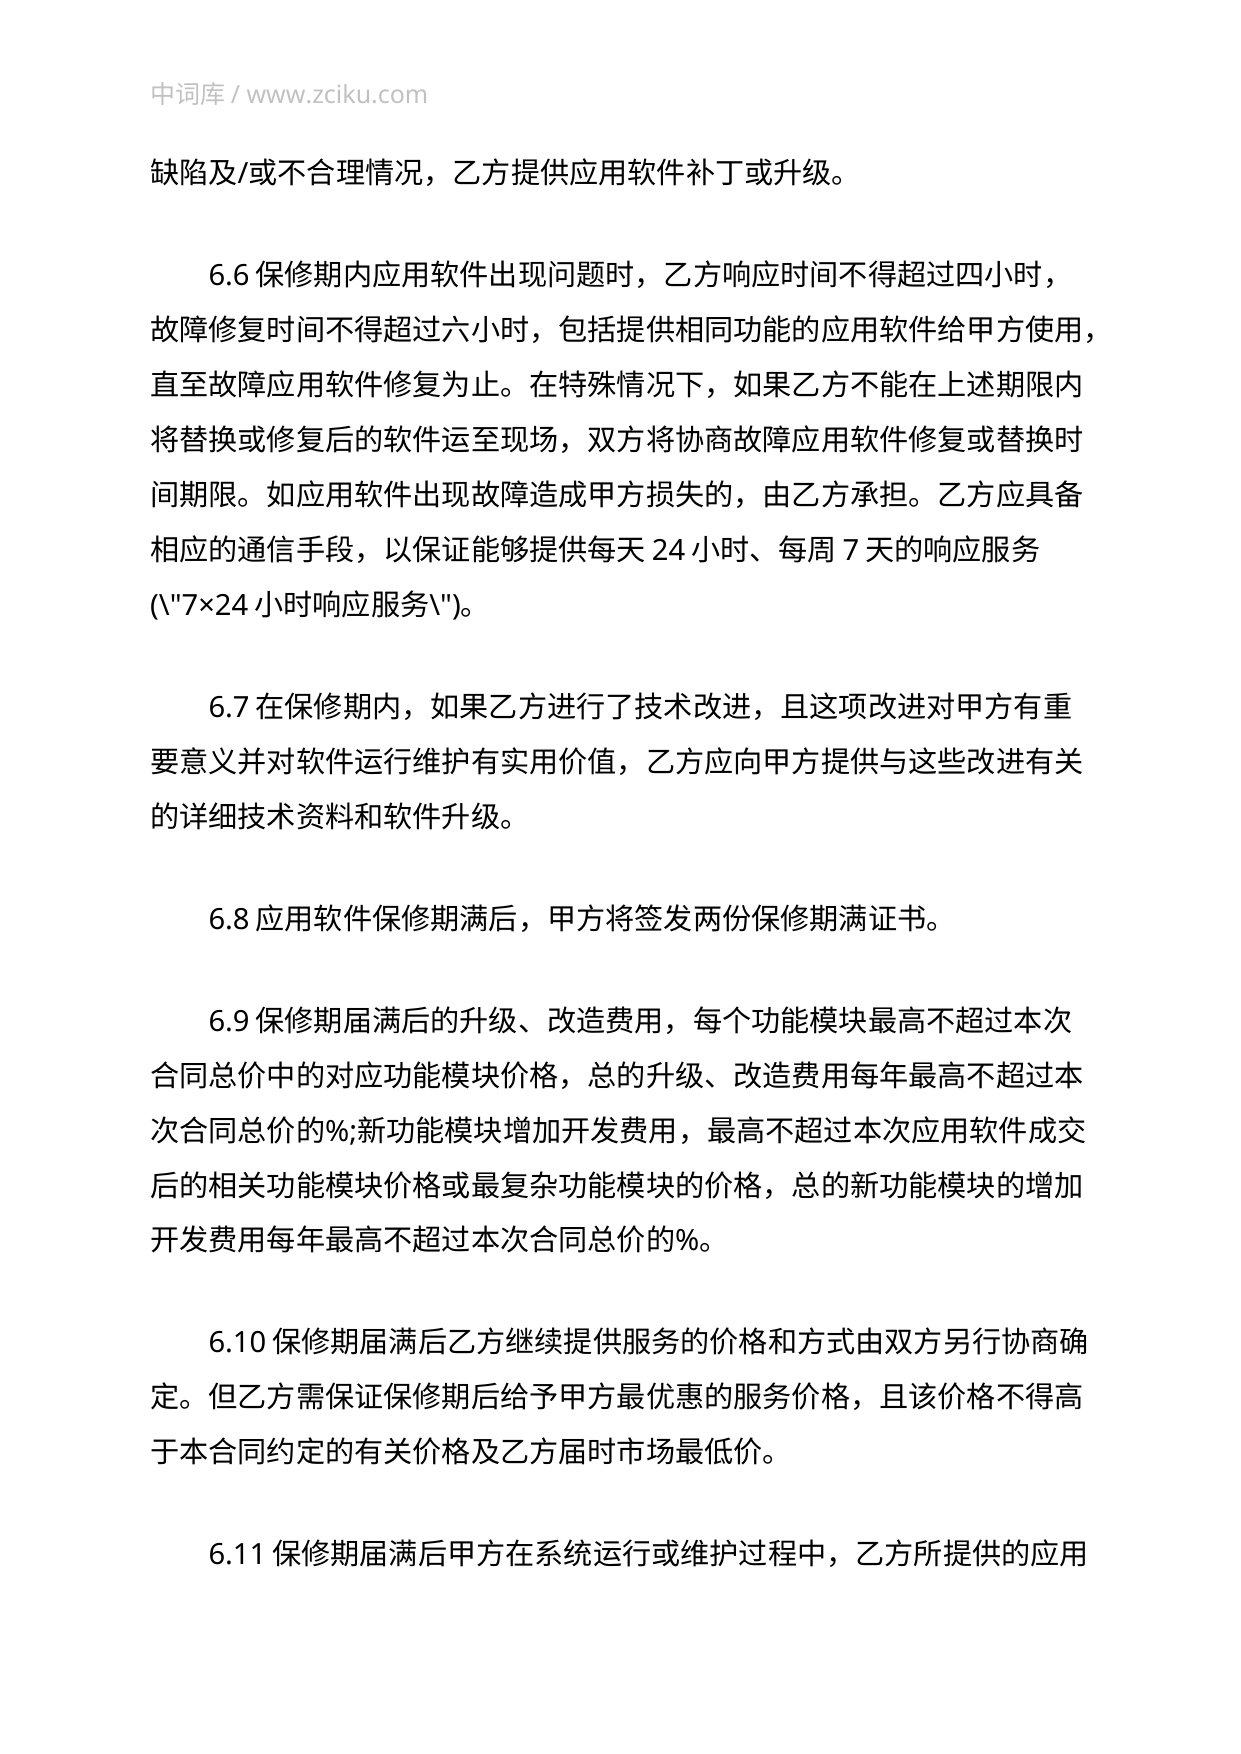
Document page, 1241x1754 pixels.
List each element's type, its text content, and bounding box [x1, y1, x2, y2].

text 6.9保修期届满后的升级、改造费用，每个功能模块最高不超过本次合同总价中的对应功能模块价格，总的升级、改造费用每年最高不超过本次合同总价的%;新功能模块增加开发费用，最高不超过本次应用软件成交后的相关功能模块价格或最复杂功能模块的价格，总的新功能模块的增加开发费用每年最高不超过本次合同总价的%。 [150, 997, 1090, 1259]
text 6.10保修期届满后乙方继续提供服务的价格和方式由双方另行协商确定。但乙方需保证保修期后给予甲方最优惠的服务价格，且该价格不得高于本合同约定的有关价格及乙方届时市场最低价。 [150, 1319, 1090, 1471]
text 6.7在保修期内，如果乙方进行了技术改进，且这项改进对甲方有重要意义并对软件运行维护有实用价值，乙方应向甲方提供与这些改进有关的详细技术资料和软件升级。 [150, 683, 1090, 836]
text 6.8应用软件保修期满后，甲方将签发两份保修期满证书。 [150, 895, 1090, 938]
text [150, 150, 1090, 192]
text 6.6保修期内应用软件出现问题时，乙方响应时间不得超过四小时，故障修复时间不得超过六小时，包括提供相同功能的应用软件给甲方使用，直至故障应用软件修复为止。在特殊情况下，如果乙方不能在上述期限内将替换或修复后的软件运至现场，双方将协商故障应用软件修复或替换时间期限。如应用软件出现故障造成甲方损失的，由乙方承担。乙方应具备相应的通信手段，以保证能够提供每天24小时、每周7天的响应服务(\"7×24小时响应服务\")。 [150, 252, 1090, 624]
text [150, 1531, 1090, 1573]
